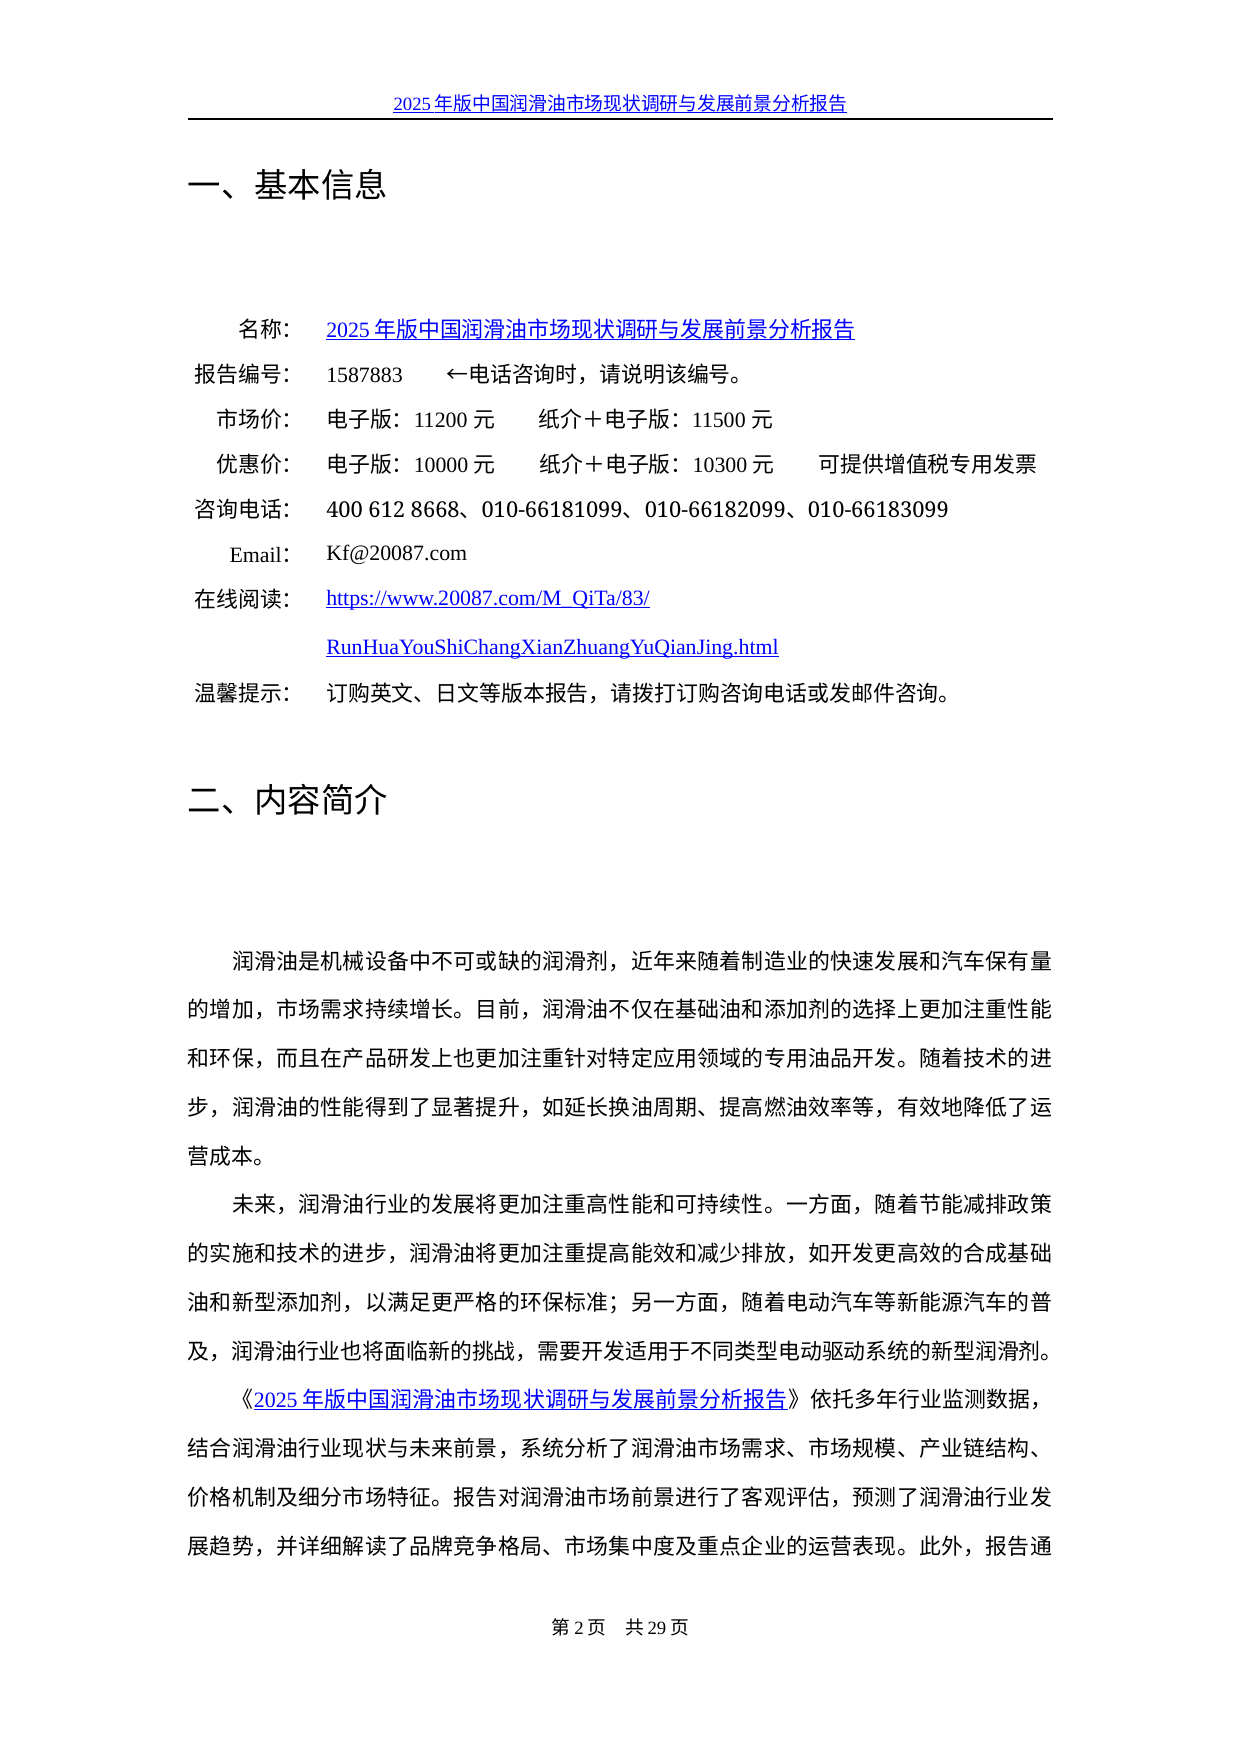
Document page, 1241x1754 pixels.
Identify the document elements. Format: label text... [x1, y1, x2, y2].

table_cell 报告编号： [167, 357, 315, 402]
table_cell Kf@20087.com [315, 537, 1073, 582]
table_cell 在线阅读： [167, 582, 315, 675]
table_cell 1587883 ←电话咨询时，请说明该编号。 [315, 357, 1073, 402]
table_cell 电子版：10000 元 纸介＋电子版：10300 元 可提供增值税专用发票 [315, 447, 1073, 492]
table_header 2025年版中国润滑油市场现状调研与发展前景分析报告 [315, 312, 1073, 357]
table_cell 市场价： [167, 402, 315, 447]
table_cell 400 612 8668、010-66181099、010-66182099、010-66183099 [315, 492, 1073, 537]
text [187, 943, 1053, 1561]
table_cell 电子版：11200 元 纸介＋电子版：11500 元 [315, 402, 1073, 447]
table_cell 订购英文、日文等版本报告，请拨打订购咨询电话或发邮件咨询。 [315, 675, 1073, 720]
table_cell 温馨提示： [167, 675, 315, 720]
table_cell Email： [167, 537, 315, 582]
table_cell 咨询电话： [167, 492, 315, 537]
title 一、基本信息 [187, 150, 1053, 215]
table_cell 优惠价： [167, 447, 315, 492]
title 二、内容简介 [187, 766, 1053, 831]
table_cell [315, 582, 1073, 675]
table_header 名称： [167, 312, 315, 357]
